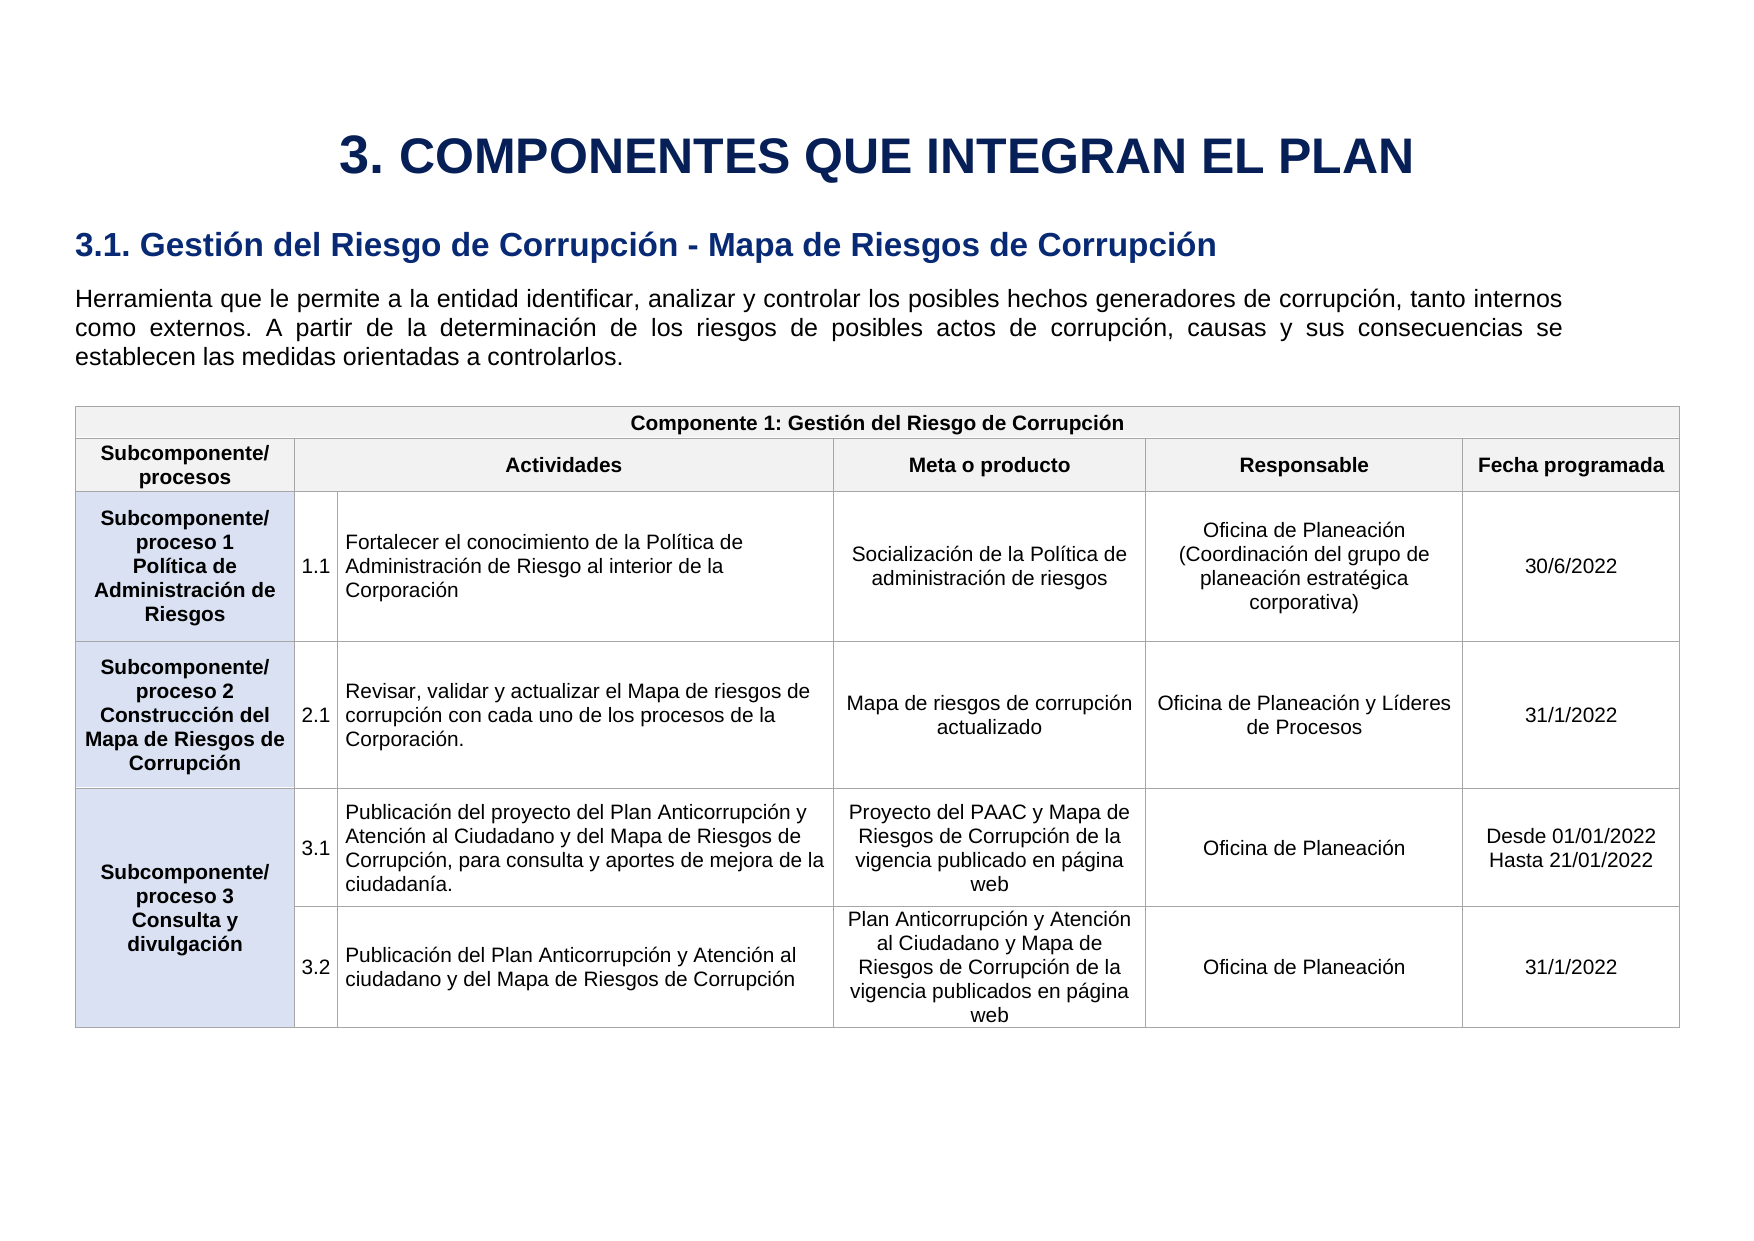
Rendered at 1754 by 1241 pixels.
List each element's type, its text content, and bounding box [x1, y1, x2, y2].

table_cell 2.1 [295, 642, 337, 787]
table_cell Oficina de Planeación (Coordinación del grupo de planeación estratégica corporativa) [1146, 492, 1462, 641]
title 3.1. Gestión del Riesgo de Corrupción - Mapa de Riesgos de Corrupción [75, 225, 1679, 263]
table_cell 30/6/2022 [1463, 492, 1679, 641]
table_header Componente 1: Gestión del Riesgo de Corrupción [76, 407, 1679, 437]
table_cell Publicación del proyecto del Plan Anticorrupción y Atención al Ciudadano y del Mapa de Riesgos de Corrupción, para consulta y aportes de mejora de la ciudadanía. [338, 789, 833, 906]
table_cell Responsable [1146, 439, 1462, 491]
table_cell Proyecto del PAAC y Mapa de Riesgos de Corrupción de la vigencia publicado en página web [834, 789, 1145, 906]
table_cell 31/1/2022 [1463, 907, 1679, 1027]
table_cell Fortalecer el conocimiento de la Política de Administración de Riesgo al interior de la Corporación [338, 492, 833, 641]
table_cell Subcomponente/ proceso 1 Política de Administración de Riesgos [76, 492, 294, 641]
table_cell Meta o producto [834, 439, 1145, 491]
table_cell Oficina de Planeación [1146, 907, 1462, 1027]
table_cell 3.1 [295, 789, 337, 906]
table_cell Socialización de la Política de administración de riesgos [834, 492, 1145, 641]
subtitle 3. COMPONENTES QUE INTEGRAN EL PLAN [75, 122, 1679, 185]
table_cell Oficina de Planeación [1146, 789, 1462, 906]
table_cell Subcomponente/ procesos [76, 439, 294, 491]
table_cell 3.2 [295, 907, 337, 1027]
table_cell Oficina de Planeación y Líderes de Procesos [1146, 642, 1462, 787]
table_cell Revisar, validar y actualizar el Mapa de riesgos de corrupción con cada uno de los procesos de la Corporación. [338, 642, 833, 787]
table_cell 1.1 [295, 492, 337, 641]
table_cell 31/1/2022 [1463, 642, 1679, 787]
table_cell Plan Anticorrupción y Atención al Ciudadano y Mapa de Riesgos de Corrupción de la vigencia publicados en página web [834, 907, 1145, 1027]
table_cell Actividades [295, 439, 833, 491]
text Herramienta que le permite a la entidad identificar, analizar y controlar los posibles hechos generadores de corrupción, tanto internos como externos. A partir de la determinación de los riesgos de posibles actos de corrupción, causas y sus consecuencias se establecen las medidas orientadas a controlarlos. [75, 284, 1566, 371]
table_cell Desde 01/01/2022 Hasta 21/01/2022 [1463, 789, 1679, 906]
table_cell Mapa de riesgos de corrupción actualizado [834, 642, 1145, 787]
table_cell Fecha programada [1463, 439, 1679, 491]
table_cell Subcomponente/ proceso 2 Construcción del Mapa de Riesgos de Corrupción [76, 642, 294, 787]
table_cell Subcomponente/ proceso 3 Consulta y divulgación [76, 789, 294, 1027]
table_cell Publicación del Plan Anticorrupción y Atención al ciudadano y del Mapa de Riesgos de Corrupción [338, 907, 833, 1027]
